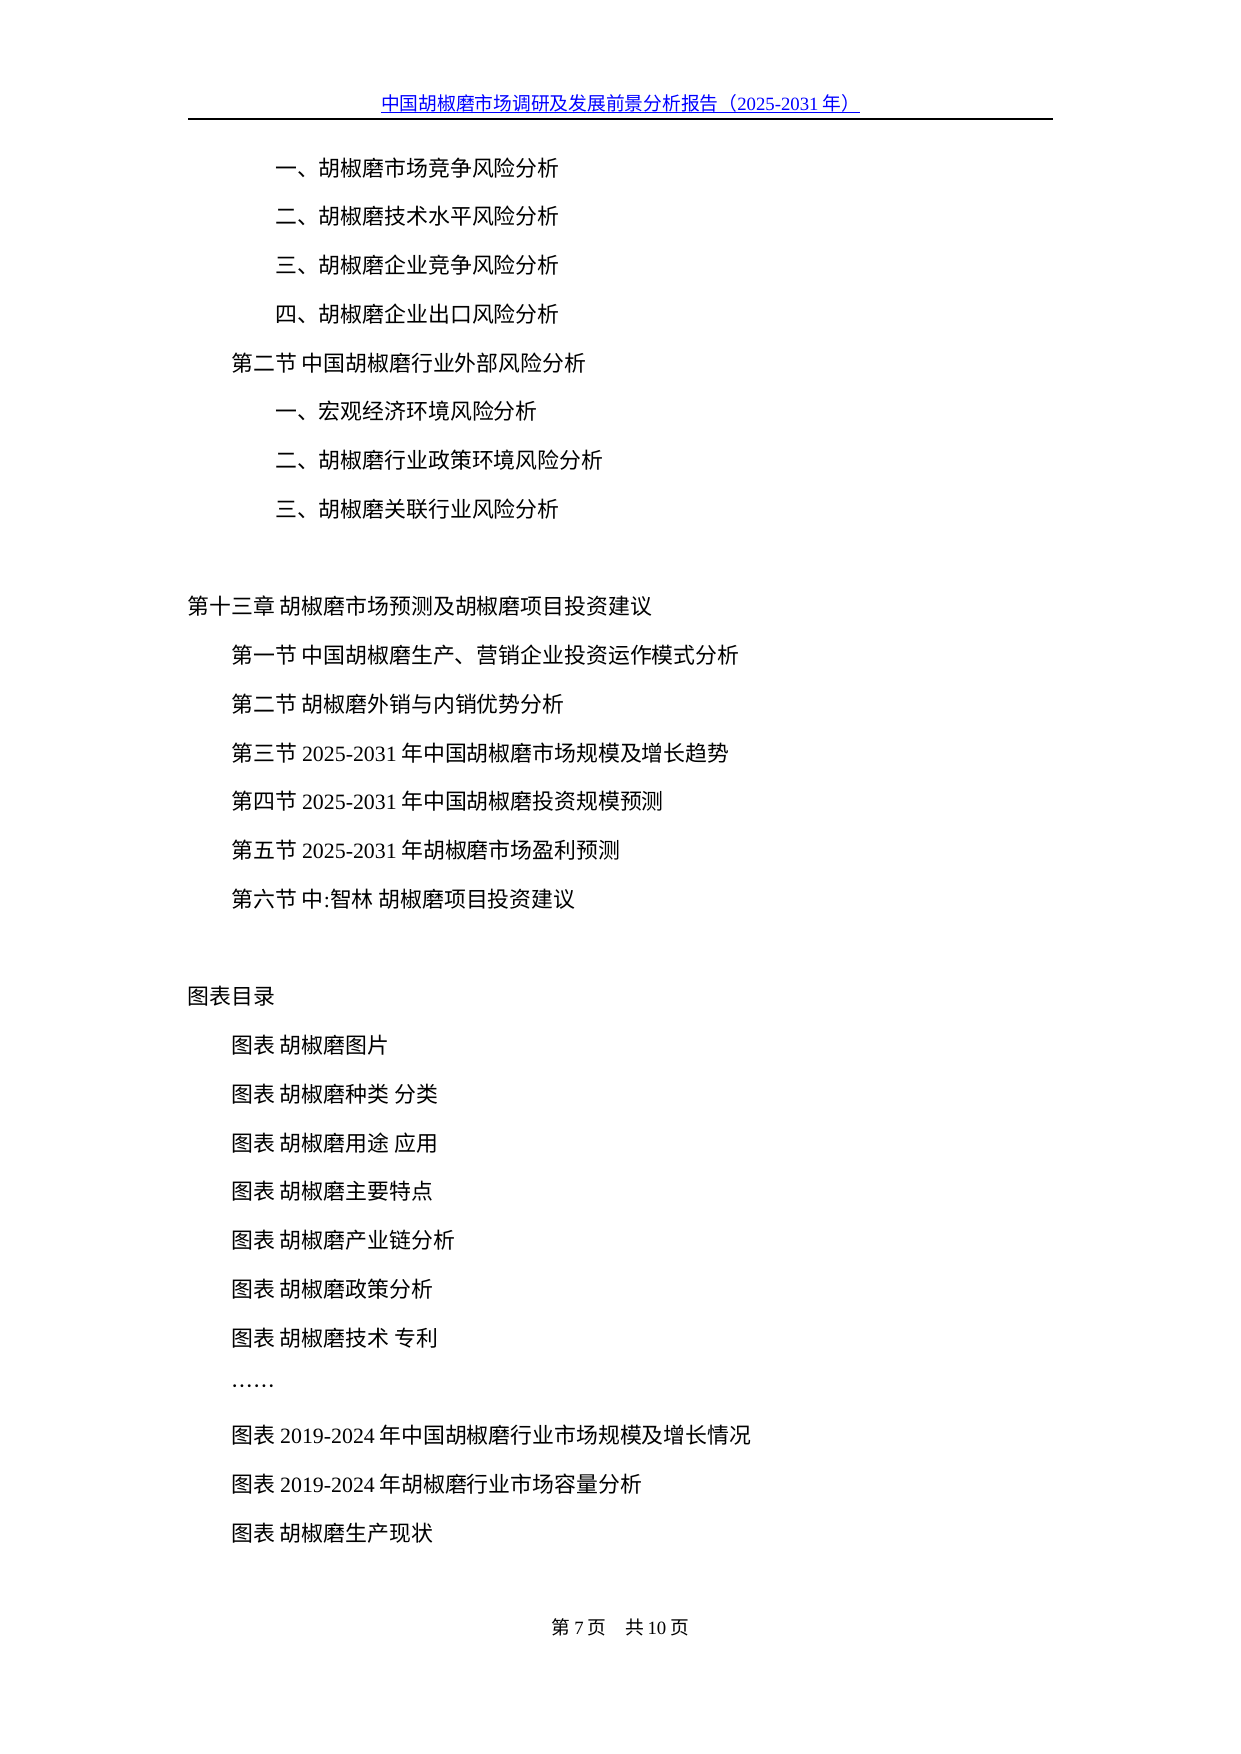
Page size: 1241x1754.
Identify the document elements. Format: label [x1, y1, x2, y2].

text [187, 150, 1053, 1548]
